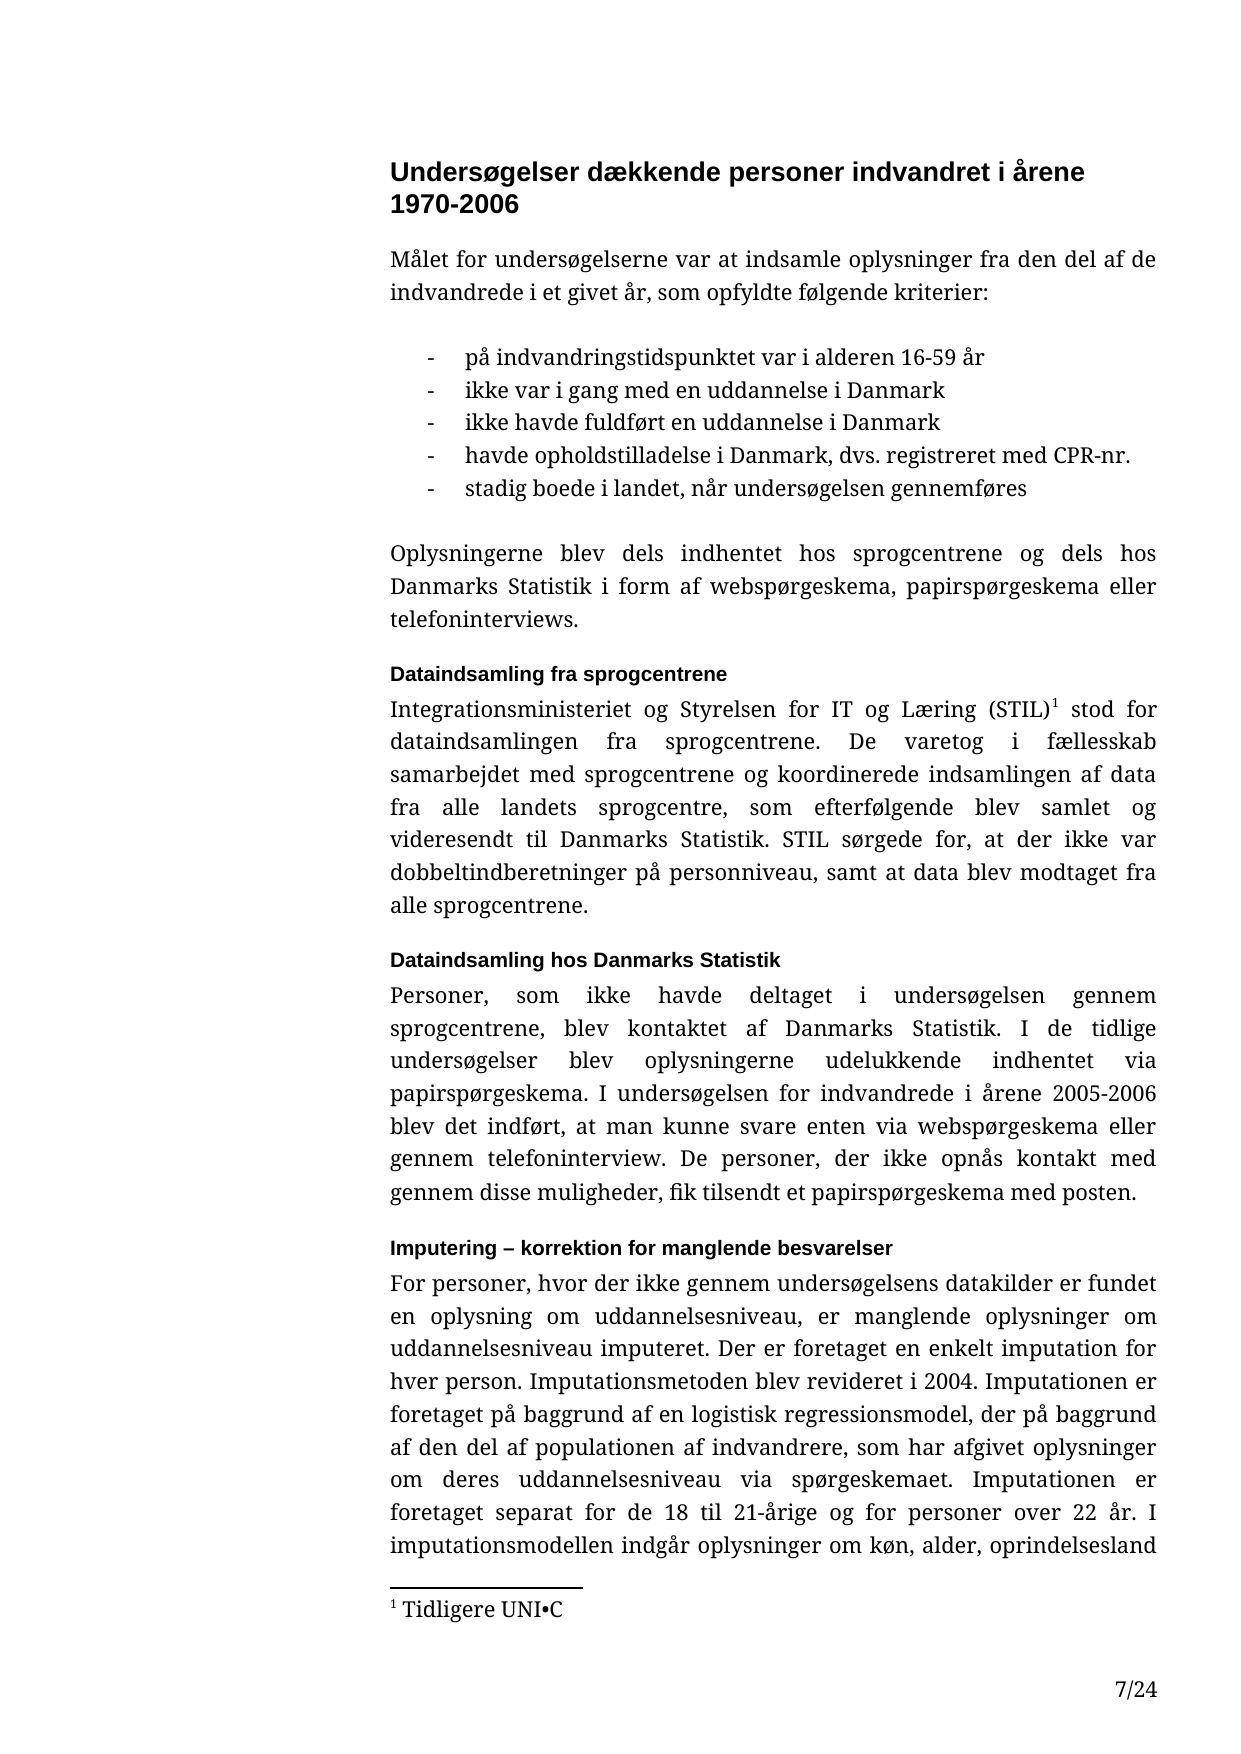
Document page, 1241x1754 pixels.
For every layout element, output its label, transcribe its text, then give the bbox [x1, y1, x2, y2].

list ikke havde fuldført en uddannelse i Danmark [427, 407, 1157, 437]
list havde opholdstilladelse i Danmark, dvs. registreret med CPR-nr. [427, 440, 1157, 470]
subtitle Imputering – korrektion for manglende besvarelser [390, 1236, 1157, 1260]
subtitle Dataindsamling hos Danmarks Statistik [390, 948, 1157, 972]
subtitle Dataindsamling fra sprogcentrene [390, 661, 1157, 685]
subtitle Undersøgelser dækkende personer indvandret i årene 1970-2006 [390, 156, 1157, 219]
text Oplysningerne blev dels indhentet hos sprogcentrene og dels hos Danmarks Statistik i form af webspørgeskema, papirspørgeskema eller telefoninterviews. [390, 538, 1157, 633]
text Personer, som ikke havde deltaget i undersøgelsen gennem sprogcentrene, blev kontaktet af Danmarks Statistik. I de tidlige undersøgelser blev oplysningerne udelukkende indhentet via papirspørgeskema. I undersøgelsen for indvandrede i årene 2005-2006 blev det indført, at man kunne svare enten via webspørgeskema eller gennem telefoninterview. De personer, der ikke opnås kontakt med gennem disse muligheder, fik tilsendt et papirspørgeskema med posten. [390, 980, 1157, 1208]
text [390, 1268, 1157, 1559]
text Målet for undersøgelserne var at indsamle oplysninger fra den del af de indvandrede i et givet år, som opfyldte følgende kriterier: [390, 244, 1157, 306]
list på indvandringstidspunktet var i alderen 16-59 år [427, 342, 1157, 372]
list ikke var i gang med en uddannelse i Danmark [427, 375, 1157, 404]
list stadig boede i landet, når undersøgelsen gennemføres [427, 473, 1157, 503]
text Integrationsministeriet og Styrelsen for IT og Læring (STIL) stod for dataindsamlingen fra sprogcentrene. De varetog i fællesskab samarbejdet med sprogcentrene og koordinerede indsamlingen af data fra alle landets sprogcentre, som efterfølgende blev samlet og videresendt til Danmarks Statistik. STIL sørgede for, at der ikke var dobbeltindberetninger på personniveau, samt at data blev modtaget fra alle sprogcentrene. [390, 694, 1157, 920]
